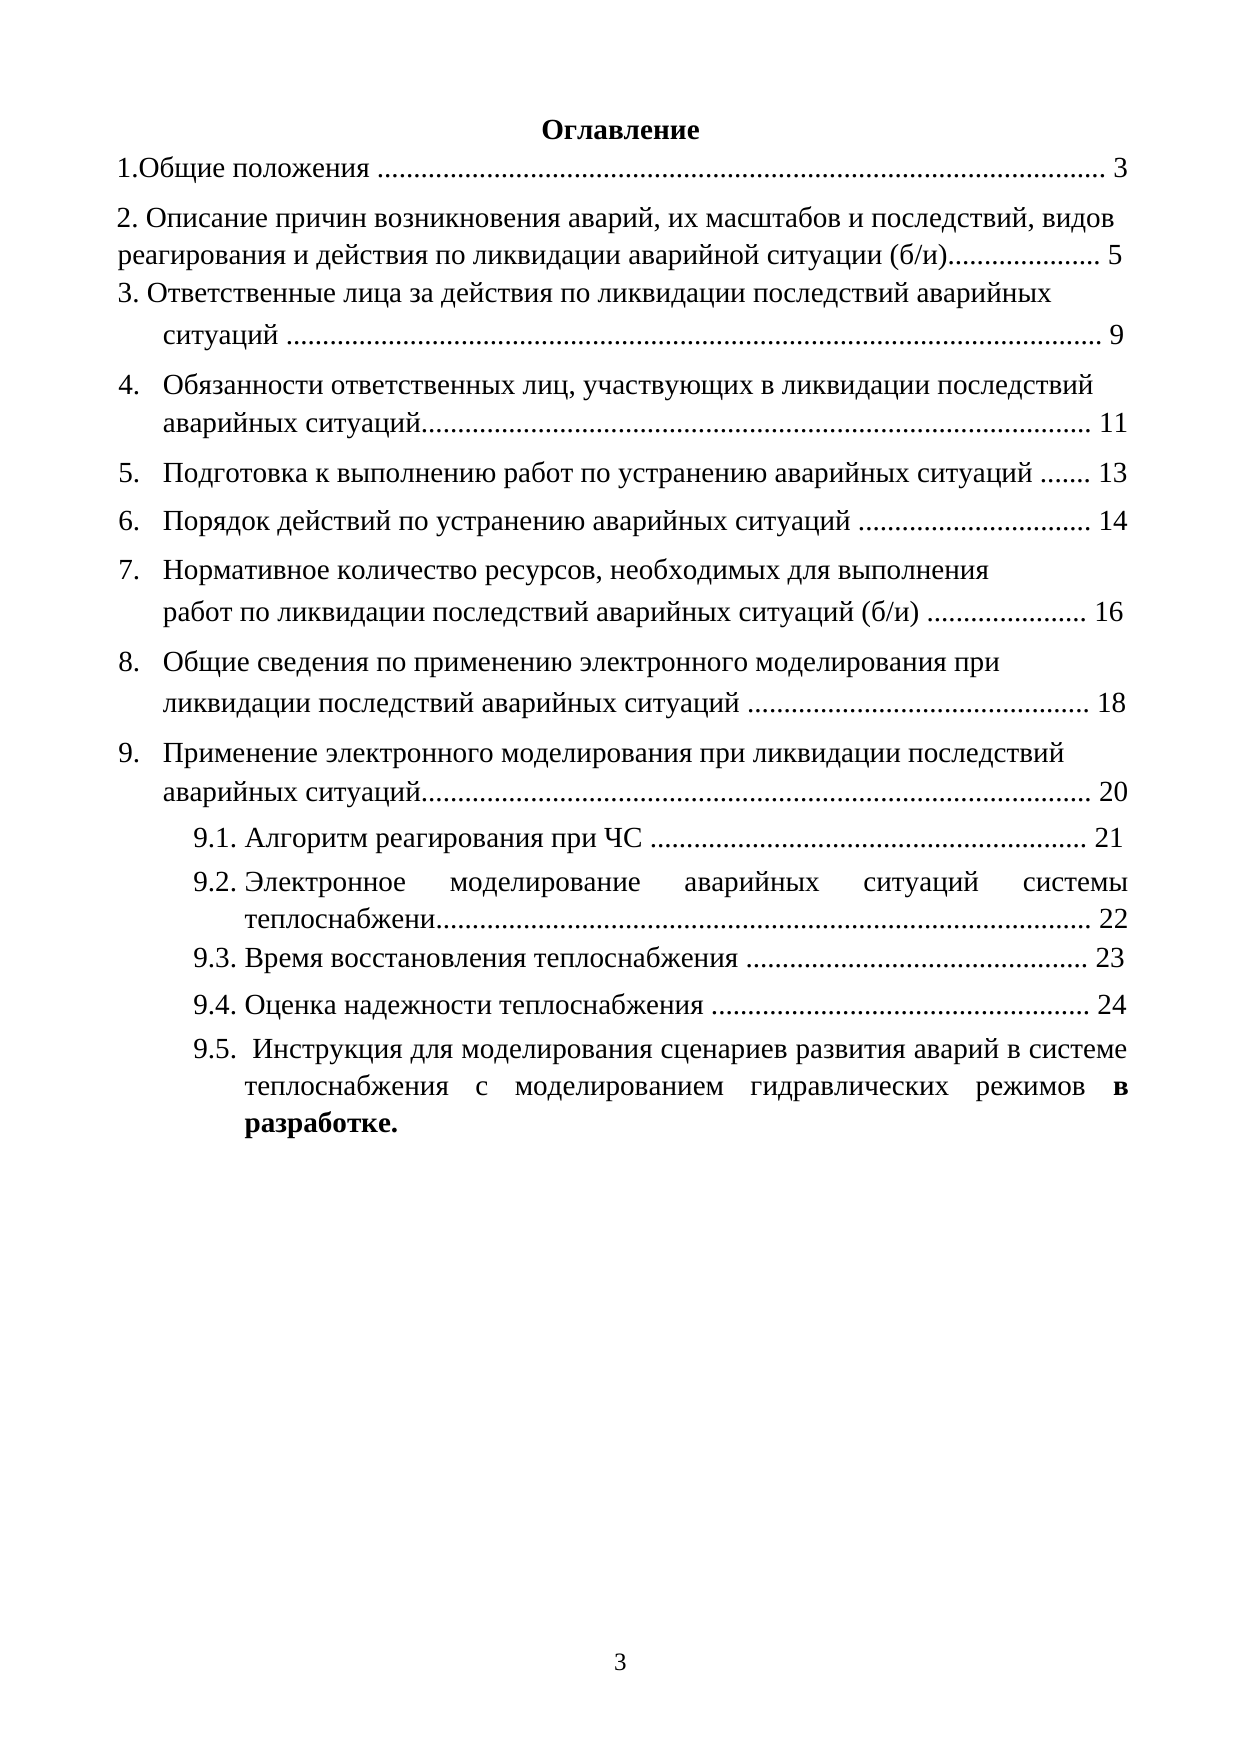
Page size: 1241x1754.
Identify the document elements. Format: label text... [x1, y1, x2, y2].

list Общие сведения по применению электронного моделирования при [118, 644, 1128, 678]
list Обязанности ответственных лиц, участвующих в ликвидации последствий [118, 367, 1128, 401]
list Нормативное количество ресурсов, необходимых для выполнения [118, 552, 1128, 586]
list Электронное моделирование аварийных ситуаций системы теплоснабжени.......................................................................................... 22 [193, 864, 1128, 935]
text ситуаций ................................................................................................................ 9 [163, 317, 1128, 351]
list Применение электронного моделирования при ликвидации последствий [118, 735, 1128, 769]
subtitle Оглавление [121, 112, 1119, 145]
text работ по ликвидации последствий аварийных ситуаций (б/и) ...................... 16 [163, 594, 1128, 628]
text 2. Описание причин возникновения аварий, их масштабов и последствий, видов реагирования и действия по ликвидации аварийной ситуации (б/и)..................... 5 3. Ответственные лица за действия по ликвидации последствий аварийных [116, 200, 1128, 308]
list Инструкция для моделирования сценариев развития аварий в системе теплоснабжения с моделированием гидравлических режимов в разработке. [193, 1031, 1128, 1139]
text аварийных ситуаций............................................................................................ 11 [163, 406, 1128, 439]
text аварийных ситуаций............................................................................................ 20 [163, 774, 1128, 807]
list Время восстановления теплоснабжения ............................................... 23 [193, 940, 1128, 973]
text 1.Общие положения .................................................................................................... 3 [116, 150, 1128, 184]
text ликвидации последствий аварийных ситуаций ............................................... 18 [163, 686, 1128, 719]
list Подготовка к выполнению работ по устранению аварийных ситуаций ....... 13 [118, 455, 1128, 488]
list Алгоритм реагирования при ЧС ............................................................ 21 [193, 820, 1128, 854]
list Порядок действий по устранению аварийных ситуаций ................................ 14 [118, 503, 1128, 536]
list Оценка надежности теплоснабжения .................................................... 24 [193, 987, 1128, 1020]
